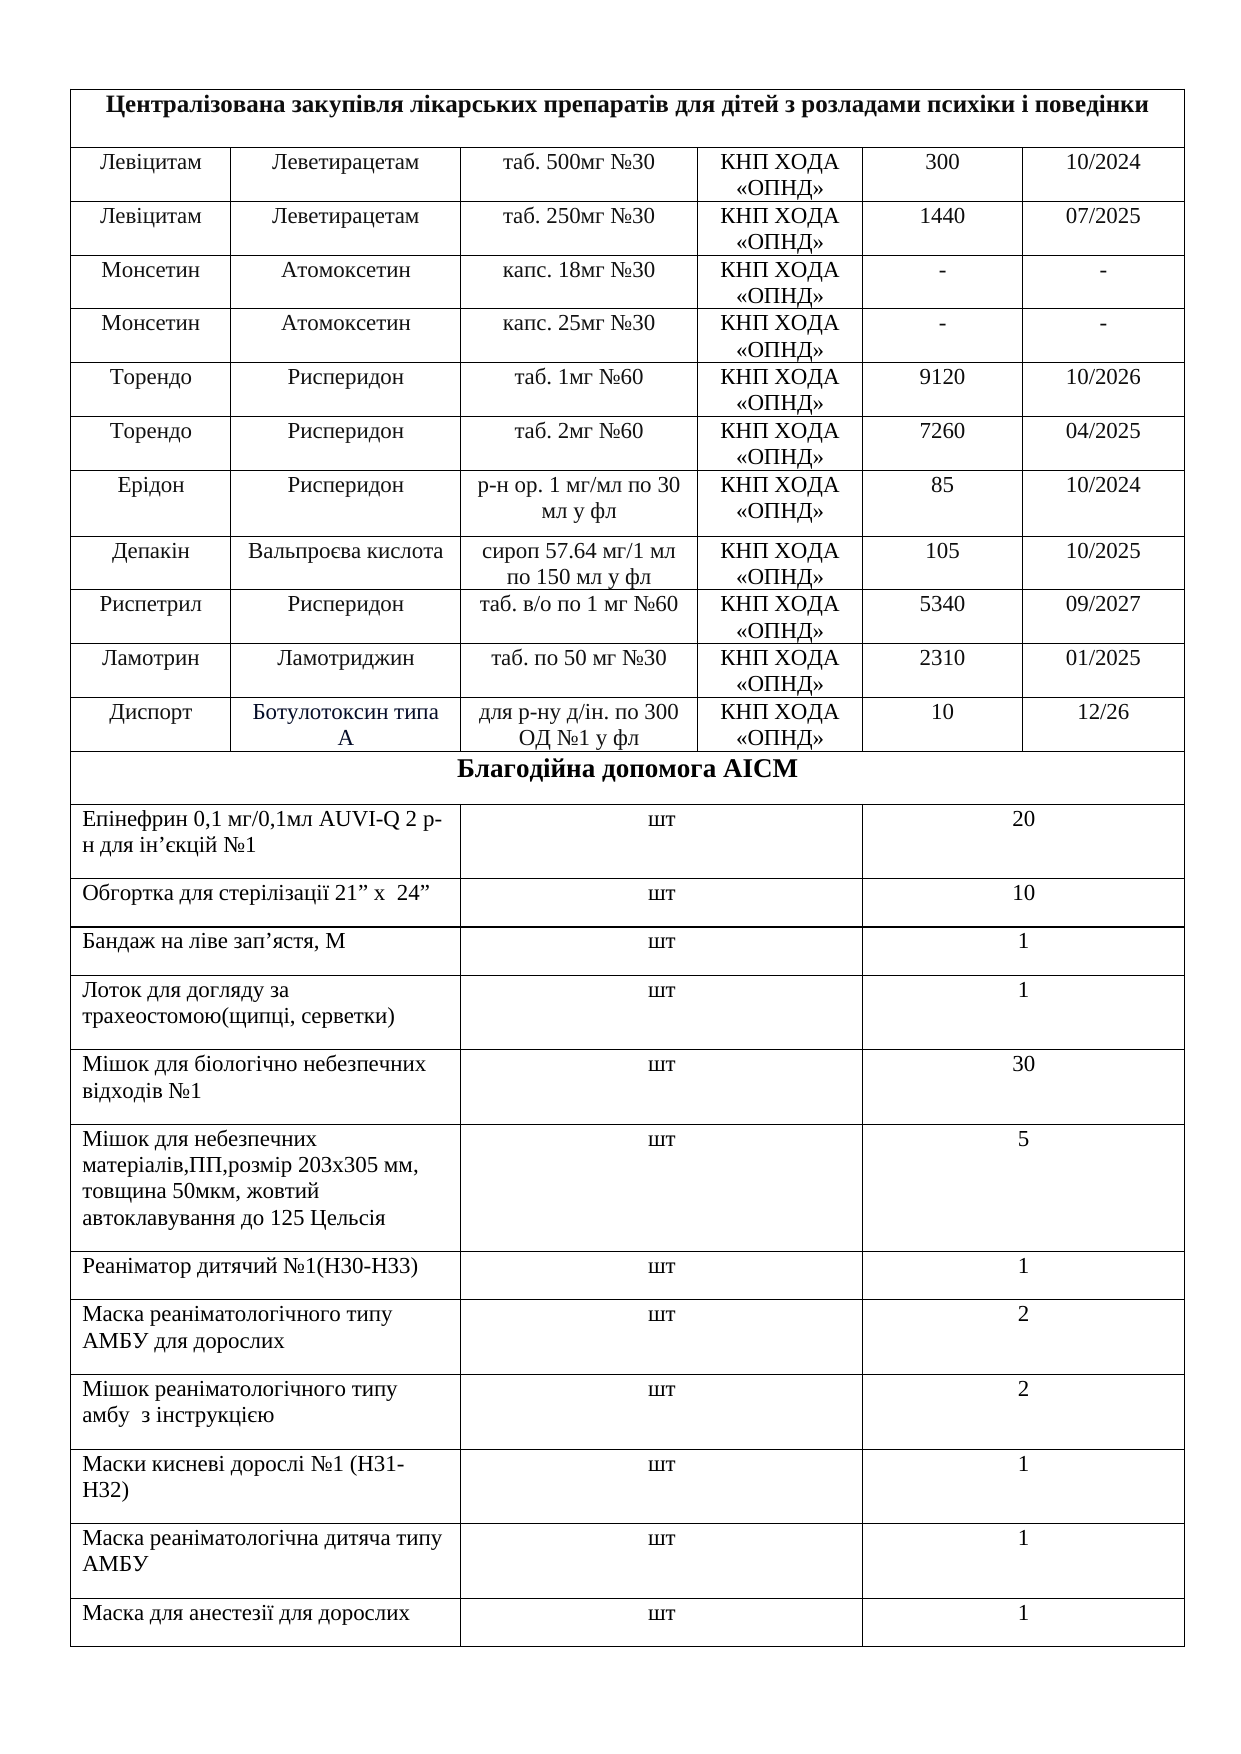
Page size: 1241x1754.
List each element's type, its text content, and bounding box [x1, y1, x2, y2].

table_cell шт [461, 1050, 862, 1124]
table_cell 1 [863, 1599, 1184, 1646]
table_cell Атомоксетин [231, 309, 460, 362]
table_cell 5340 [863, 590, 1022, 643]
table_cell 04/2025 [1023, 417, 1184, 469]
table_cell 2 [863, 1300, 1184, 1374]
table_cell Рисперидон [231, 590, 460, 643]
table_cell Левіцитам [71, 202, 230, 254]
table_cell Маски кисневі дорослі №1 (Н31-Н32) [71, 1450, 460, 1523]
table_cell КНП ХОДА «ОПНД» [698, 202, 862, 254]
table_cell Монсетин [71, 309, 230, 362]
table_cell таб. в/о по 1 мг №60 [461, 590, 697, 643]
table_cell Торендо [71, 417, 230, 469]
table_cell Маска для анестезії для дорослих [71, 1599, 460, 1646]
table_cell Атомоксетин [231, 256, 460, 308]
table_cell Маска реаніматологічного типу АМБУ для дорослих [71, 1300, 460, 1374]
table_cell таб. 500мг №30 [461, 148, 697, 201]
table_cell - [1023, 309, 1184, 362]
table_cell 20 [863, 805, 1184, 878]
table_cell 85 [863, 471, 1022, 536]
table_cell Рисперидон [231, 363, 460, 416]
table_cell 10/2024 [1023, 148, 1184, 201]
table_cell Мішок для біологічно небезпечних відходів №1 [71, 1050, 460, 1124]
table_cell КНП ХОДА «ОПНД» [698, 256, 862, 308]
table_cell таб. 1мг №60 [461, 363, 697, 416]
table_cell 10 [863, 698, 1022, 751]
table_cell 30 [863, 1050, 1184, 1124]
table_cell 10/2026 [1023, 363, 1184, 416]
table_cell 1 [863, 928, 1184, 975]
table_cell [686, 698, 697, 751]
table_cell Рисперидон [231, 471, 460, 536]
table_cell КНП ХОДА «ОПНД» [698, 644, 862, 697]
table_cell шт [461, 976, 862, 1049]
table_cell Ламотриджин [231, 644, 460, 697]
table_cell 1 [863, 1524, 1184, 1598]
table_cell - [863, 256, 1022, 308]
table_cell Маска реаніматологічна дитяча типу АМБУ [71, 1524, 460, 1598]
table_cell Рисперидон [231, 417, 460, 469]
table_cell 1 [863, 1450, 1184, 1523]
table_cell таб. 250мг №30 [461, 202, 697, 254]
table_cell Ботулотоксин типа А [231, 698, 460, 751]
table_cell Епінефрин 0,1 мг/0,1мл AUVI-Q 2 р-н для ін’єкцій №1 [71, 805, 460, 878]
table_cell 01/2025 [1023, 644, 1184, 697]
table_cell шт [461, 1300, 862, 1374]
table_cell Левіцитам [71, 148, 230, 201]
table_cell капс. 25мг №30 [461, 309, 697, 362]
table_cell Реаніматор дитячий №1(Н30-Н33) [71, 1252, 460, 1299]
table_cell Бандаж на ліве зап’ястя, М [71, 928, 460, 975]
table_cell Ерідон [71, 471, 230, 536]
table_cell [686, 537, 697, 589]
table_cell шт [461, 1252, 862, 1299]
table_cell шт [461, 1375, 862, 1448]
table_cell 10/2025 [1023, 537, 1184, 589]
table_cell Торендо [71, 363, 230, 416]
table_cell - [1023, 256, 1184, 308]
table_cell КНП ХОДА «ОПНД» [698, 363, 862, 416]
table_cell шт [461, 1450, 862, 1523]
table_cell Диспорт [71, 698, 230, 751]
table_cell таб. по 50 мг №30 [461, 644, 697, 697]
table_cell 07/2025 [1023, 202, 1184, 254]
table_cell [71, 90, 1184, 147]
table_cell 300 [863, 148, 1022, 201]
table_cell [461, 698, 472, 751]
table_cell 5 [863, 1125, 1184, 1251]
table_cell 1 [863, 1252, 1184, 1299]
table_cell Мішок реаніматологічного типу амбу з інструкцією [71, 1375, 460, 1448]
table_cell Леветирацетам [231, 148, 460, 201]
table_cell Леветирацетам [231, 202, 460, 254]
table_cell шт [461, 805, 862, 878]
table_cell капс. 18мг №30 [461, 256, 697, 308]
table_cell 2 [863, 1375, 1184, 1448]
table_cell Лоток для догляду за трахеостомою(щипці, серветки) [71, 976, 460, 1049]
table_cell Мішок для небезпечних матеріалів,ПП,розмір 203х305 мм, товщина 50мкм, жовтий автоклавування до 125 Цельсія [71, 1125, 460, 1251]
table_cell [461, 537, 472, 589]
table_cell КНП ХОДА «ОПНД» [698, 148, 862, 201]
table_cell 12/26 [1023, 698, 1184, 751]
table_cell шт [461, 1524, 862, 1598]
table_cell КНП ХОДА «ОПНД» [698, 698, 862, 751]
table_cell 7260 [863, 417, 1022, 469]
table_cell КНП ХОДА «ОПНД» [698, 417, 862, 469]
table_cell 09/2027 [1023, 590, 1184, 643]
table_cell Вальпроєва кислота [231, 537, 460, 589]
table_cell Благодійна допомога АІСМ [71, 752, 1184, 804]
table_cell КНП ХОДА «ОПНД» [698, 309, 862, 362]
table_cell КНП ХОДА «ОПНД» [698, 537, 862, 589]
table_cell 1440 [863, 202, 1022, 254]
table_cell - [863, 309, 1022, 362]
table_cell 1 [863, 976, 1184, 1049]
table_cell Обгортка для стерілізації 21” х 24” [71, 879, 460, 926]
table_cell шт [461, 1125, 862, 1251]
table_cell КНП ХОДА «ОПНД» [698, 590, 862, 643]
table_cell таб. 2мг №60 [461, 417, 697, 469]
table_cell 9120 [863, 363, 1022, 416]
table_cell шт [461, 1599, 862, 1646]
table_cell Монсетин [71, 256, 230, 308]
table_cell шт [461, 928, 862, 975]
table_cell 10/2024 [1023, 471, 1184, 536]
table_cell шт [461, 879, 862, 926]
table_cell КНП ХОДА «ОПНД» [698, 471, 862, 536]
table_cell р-н ор. 1 мг/мл по 30 мл у фл [461, 471, 697, 536]
table_cell 2310 [863, 644, 1022, 697]
table_cell 10 [863, 879, 1184, 926]
table_cell 105 [863, 537, 1022, 589]
